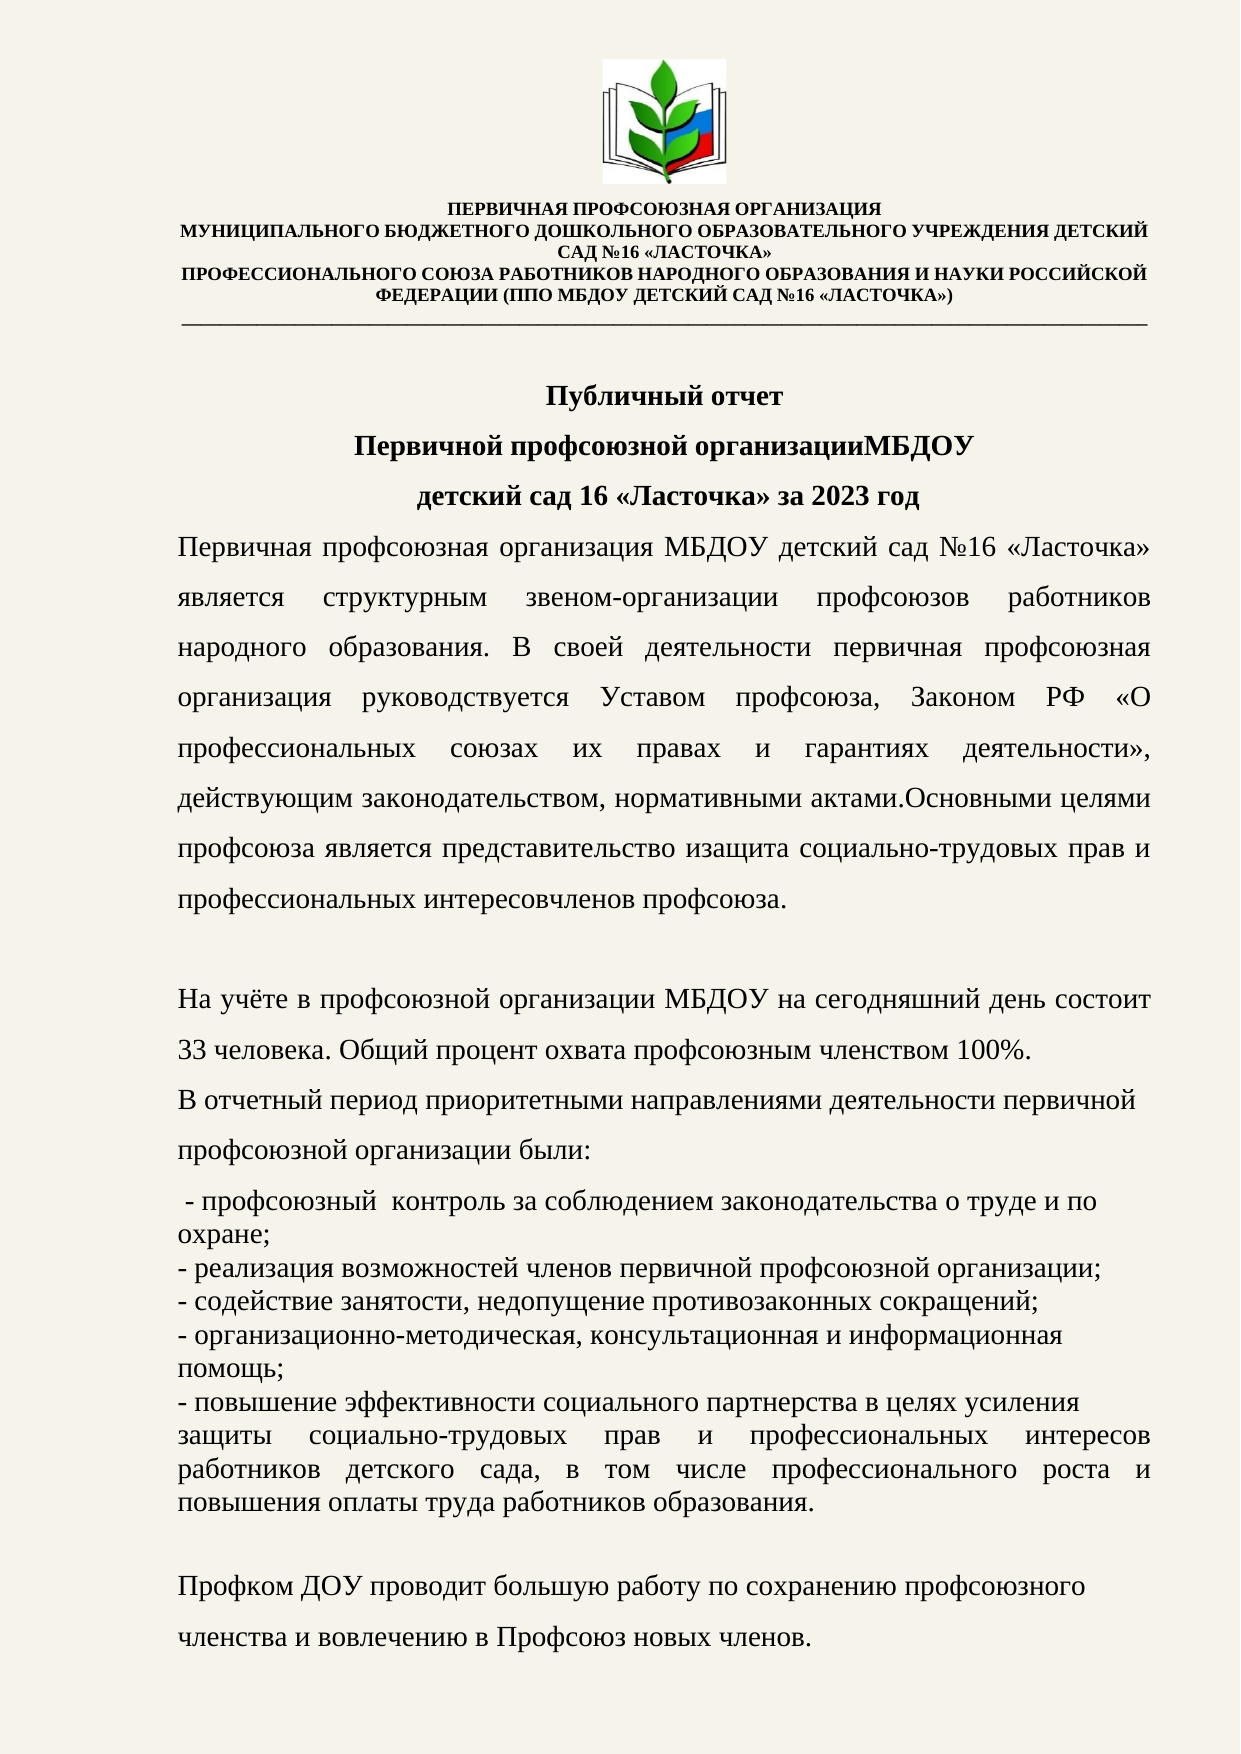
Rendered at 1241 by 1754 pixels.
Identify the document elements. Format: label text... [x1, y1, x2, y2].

text помощь; [177, 1350, 1152, 1384]
text Первичной профсоюзной организацииМБДОУ [177, 428, 1152, 462]
text _______________________________________________________________________________________________________ [177, 306, 1152, 327]
text - организационно-методическая, консультационная и информационная [177, 1317, 1152, 1350]
text профсоюзной организации были: [177, 1132, 1152, 1166]
text ПЕРВИЧНАЯ ПРОФСОЮЗНАЯ ОРГАНИЗАЦИЯ [177, 198, 1152, 219]
text - содействие занятости, недопущение противозаконных сокращений; [177, 1283, 1152, 1317]
text Профком ДОУ проводит большую работу по сохранению профсоюзного членства и вовлечению в Профсоюз новых членов. [177, 1568, 1152, 1652]
text защиты социально-трудовых прав и профессиональных интересов работников детского сада, в том числе профессионального роста и повышения оплаты труда работников образования. [177, 1417, 1152, 1518]
text Публичный отчет [177, 378, 1152, 411]
text Первичная профсоюзная организация МБДОУ детский сад №16 «Ласточка» является структурным звеном-организации профсоюзов работников народного образования. В своей деятельности первичная профсоюзная организация руководствуется Уставом профсоюза, Законом РФ «О профессиональных союзах их правах и гарантиях деятельности», действующим законодательством, нормативными актами.Основными целями профсоюза является представительство изащита социально-трудовых прав и профессиональных интересовчленов профсоюза. [177, 529, 1152, 914]
text - профсоюзный контроль за соблюдением законодательства о труде и по охране; [177, 1183, 1152, 1250]
text МУНИЦИПАЛЬНОГО БЮДЖЕТНОГО ДОШКОЛЬНОГО ОБРАЗОВАТЕЛЬНОГО УЧРЕЖДЕНИЯ ДЕТСКИЙ САД №16 «ЛАСТОЧКА» [177, 219, 1152, 263]
text В отчетный период приоритетными направлениями деятельности первичной [177, 1082, 1152, 1116]
picture [602, 59, 727, 184]
text ПРОФЕССИОНАЛЬНОГО СОЮЗА РАБОТНИКОВ НАРОДНОГО ОБРАЗОВАНИЯ И НАУКИ РОССИЙСКОЙ ФЕДЕРАЦИИ (ППО МБДОУ ДЕТСКИЙ САД №16 «ЛАСТОЧКА») [177, 263, 1152, 306]
text - реализация возможностей членов первичной профсоюзной организации; [177, 1250, 1152, 1283]
text детский сад 16 «Ласточка» за 2023 год [177, 478, 1152, 512]
text - повышение эффективности социального партнерства в целях усиления [177, 1384, 1152, 1417]
text На учёте в профсоюзной организации МБДОУ на сегодняшний день состоит 33 человека. Общий процент охвата профсоюзным членством 100%. [177, 981, 1152, 1065]
